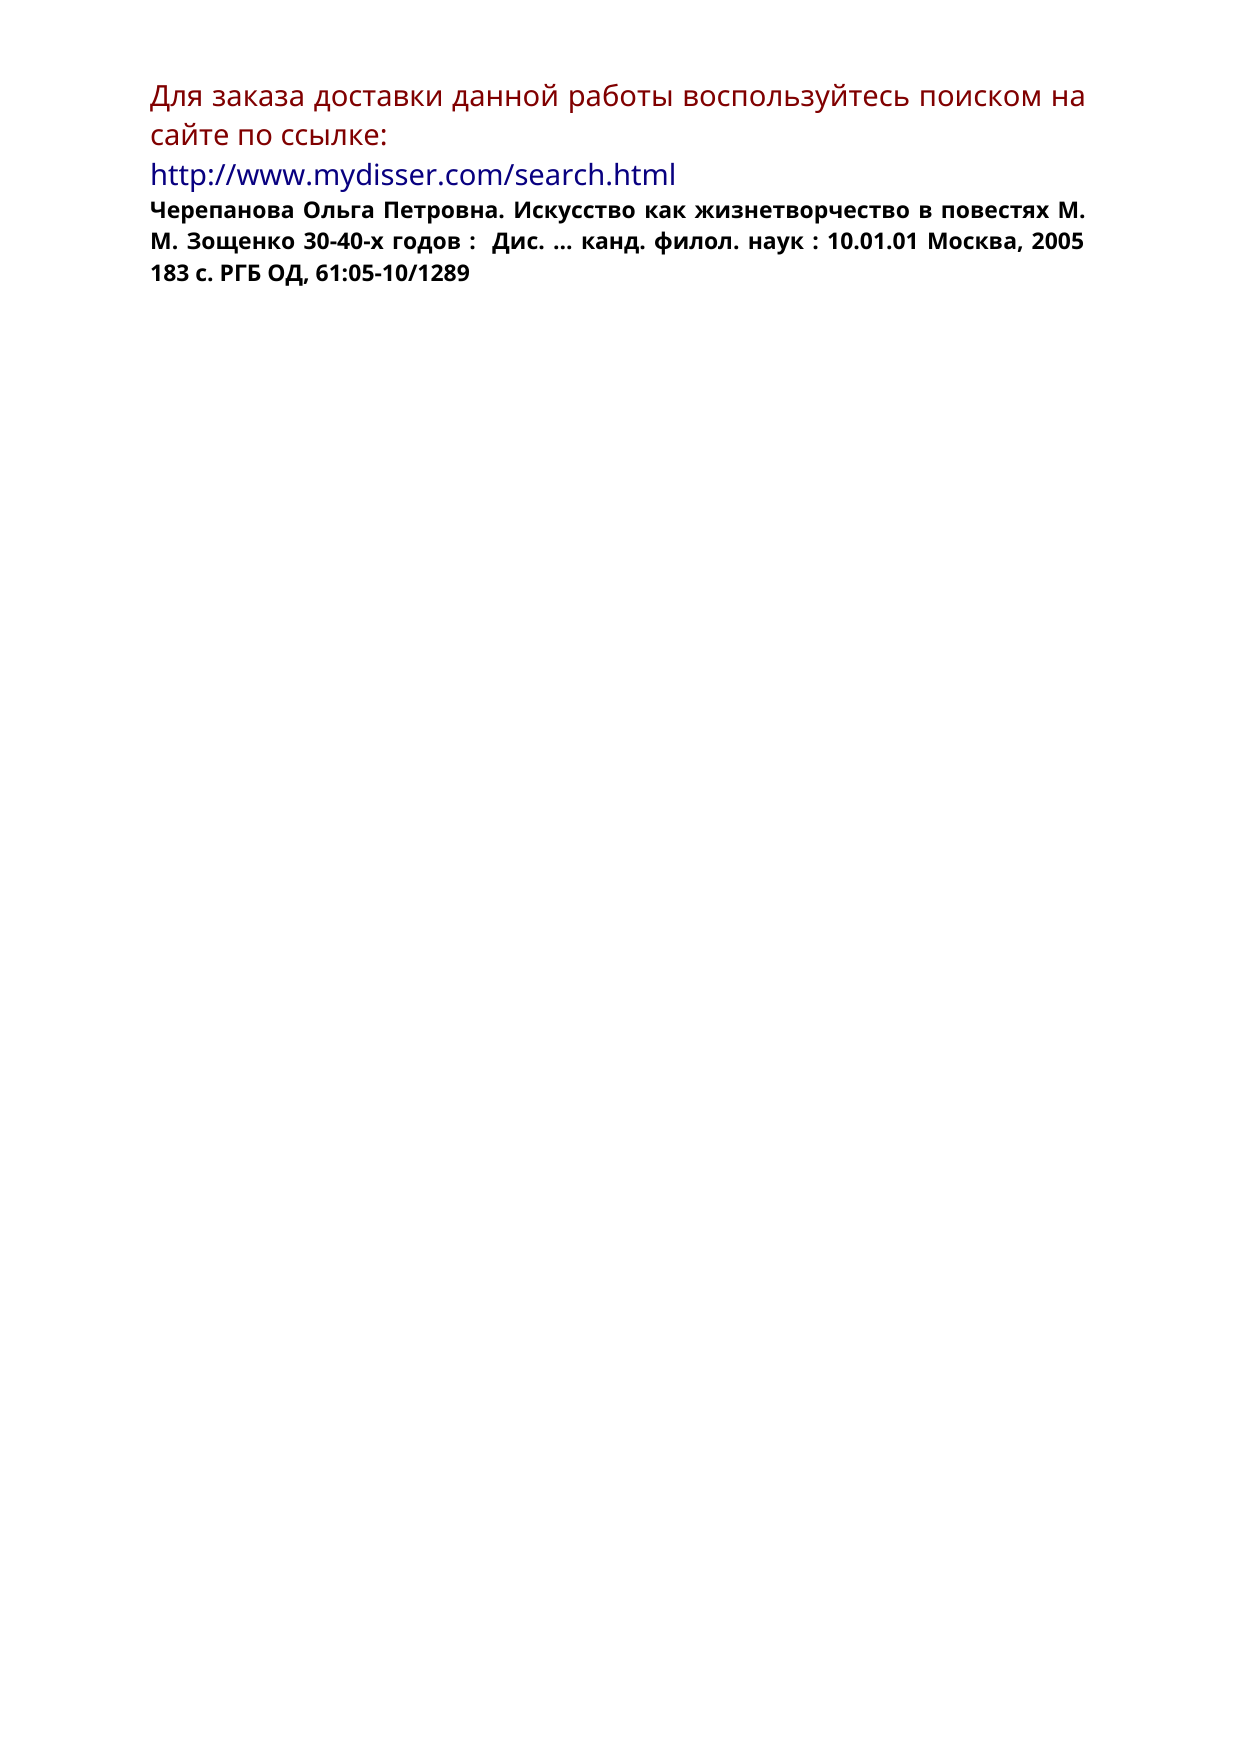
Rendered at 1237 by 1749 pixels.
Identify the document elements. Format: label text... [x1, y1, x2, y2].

text Черепанова Ольга Петровна. Искусство как жизнетворчество в повестях М. М. Зощенко 30-40-х годов : Дис. ... канд. филол. наук : 10.01.01 Москва, 2005 183 с. РГБ ОД, 61:05-10/1289 [150, 194, 1086, 288]
